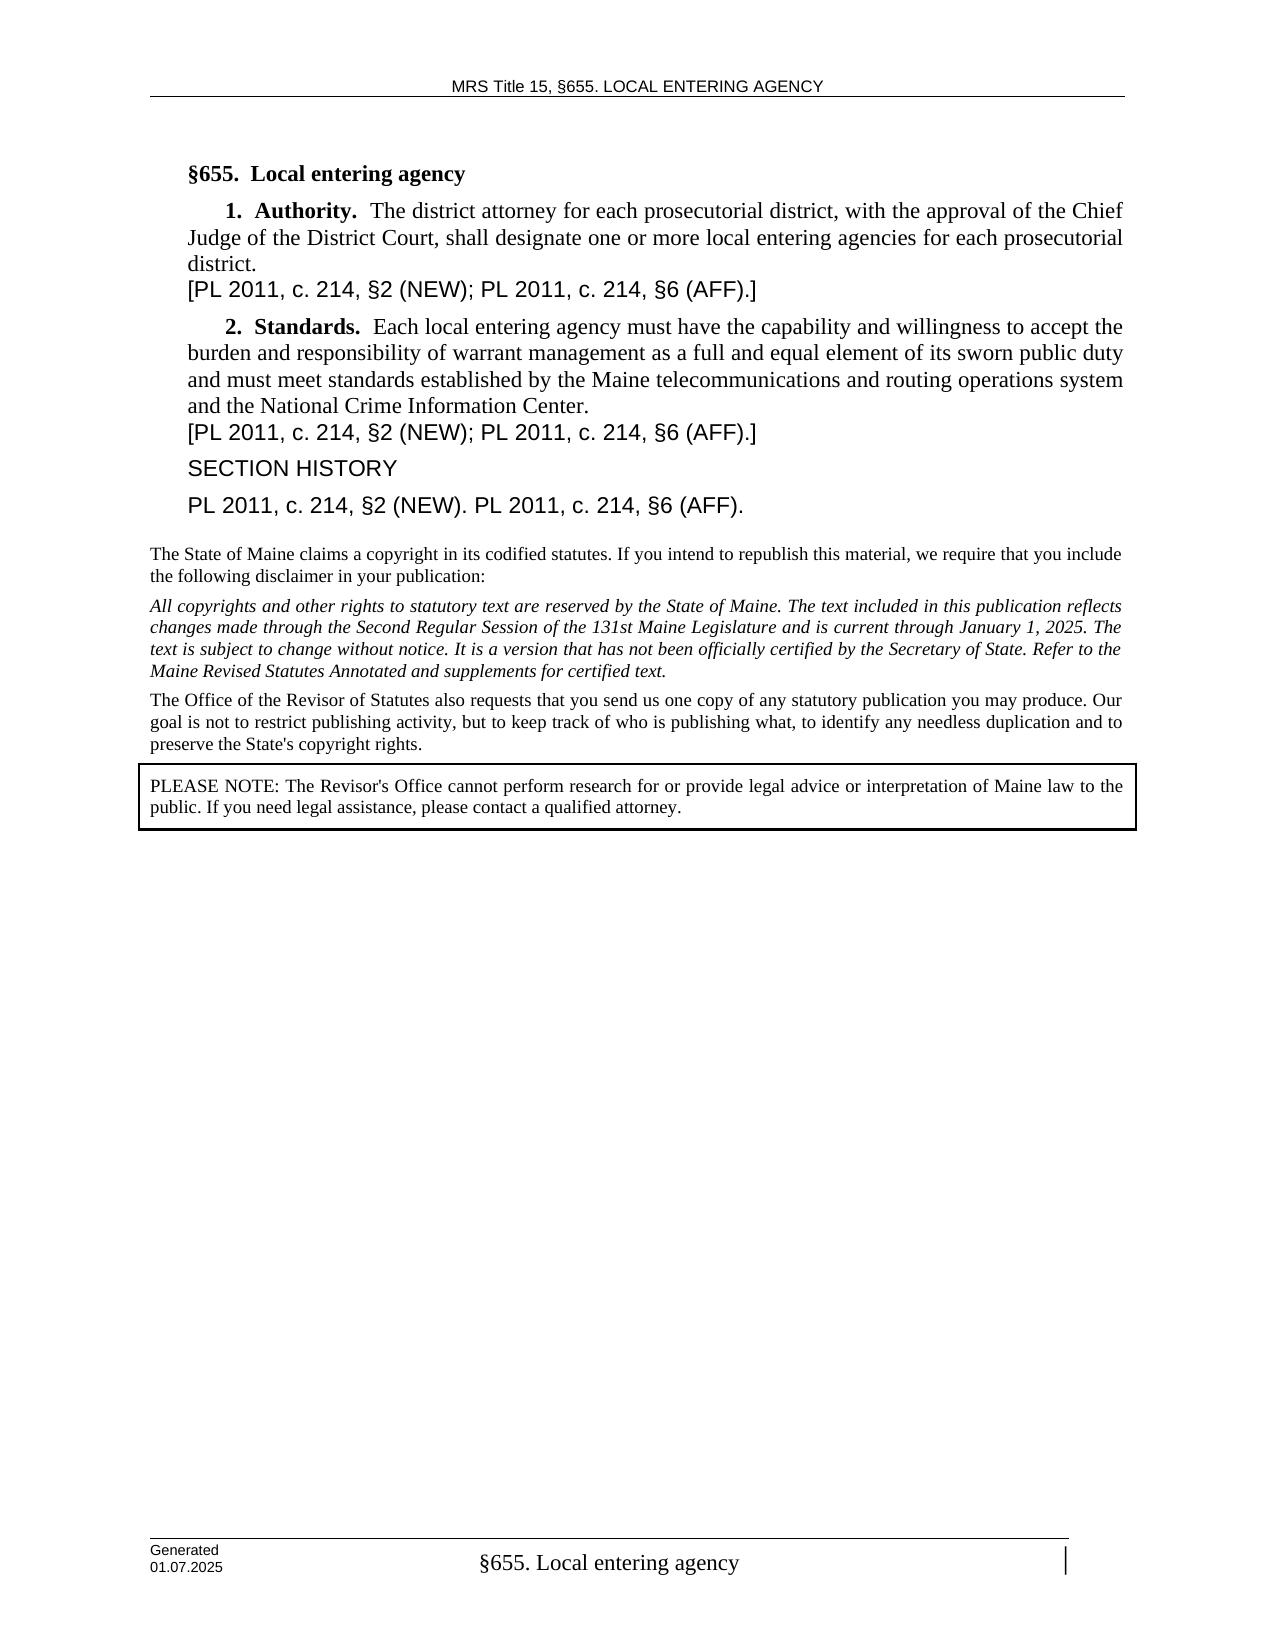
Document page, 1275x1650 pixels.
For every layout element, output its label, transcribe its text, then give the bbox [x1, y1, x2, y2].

text The State of Maine claims a copyright in its codified statutes. If you intend to republish this material, we require that you include the following disclaimer in your publication: [150, 543, 1125, 586]
text 2. Standards. Each local entering agency must have the capability and willingness to accept the burden and responsibility of warrant management as a full and equal element of its sworn public duty and must meet standards established by the Maine telecommunications and routing operations system and the National Crime Information Center. [187, 313, 1125, 418]
text §655. Local entering agency [187, 160, 1125, 187]
text All copyrights and other rights to statutory text are reserved by the State of Maine. The text included in this publication reflects changes made through the Second Regular Session of the 131st Maine Legislature and is current through January 1, 2025 . The text is subject to change without notice. It is a version that has not been officially certified by the Secretary of State. Refer to the Maine Revised Statutes Annotated and supplements for certified text. [150, 595, 1125, 681]
text SECTION HISTORY [187, 455, 1125, 482]
text [PL 2011, c. 214, §2 (NEW); PL 2011, c. 214, §6 (AFF).] [187, 418, 1125, 445]
text PL 2011, c. 214, §2 (NEW). PL 2011, c. 214, §6 (AFF). [187, 492, 1125, 518]
text The Office of the Revisor of Statutes also requests that you send us one copy of any statutory publication you may produce. Our goal is not to restrict publishing activity, but to keep track of who is publishing what, to identify any needless duplication and to preserve the State's copyright rights. [150, 689, 1125, 754]
text 1. Authority. The district attorney for each prosecutorial district, with the approval of the Chief Judge of the District Court, shall designate one or more local entering agencies for each prosecutorial district. [187, 197, 1125, 276]
text PLEASE NOTE: The Revisor's Office cannot perform research for or provide legal advice or interpretation of Maine law to the public. If you need legal assistance, please contact a qualified attorney. [140, 765, 1135, 828]
text [PL 2011, c. 214, §2 (NEW); PL 2011, c. 214, §6 (AFF).] [187, 276, 1125, 303]
